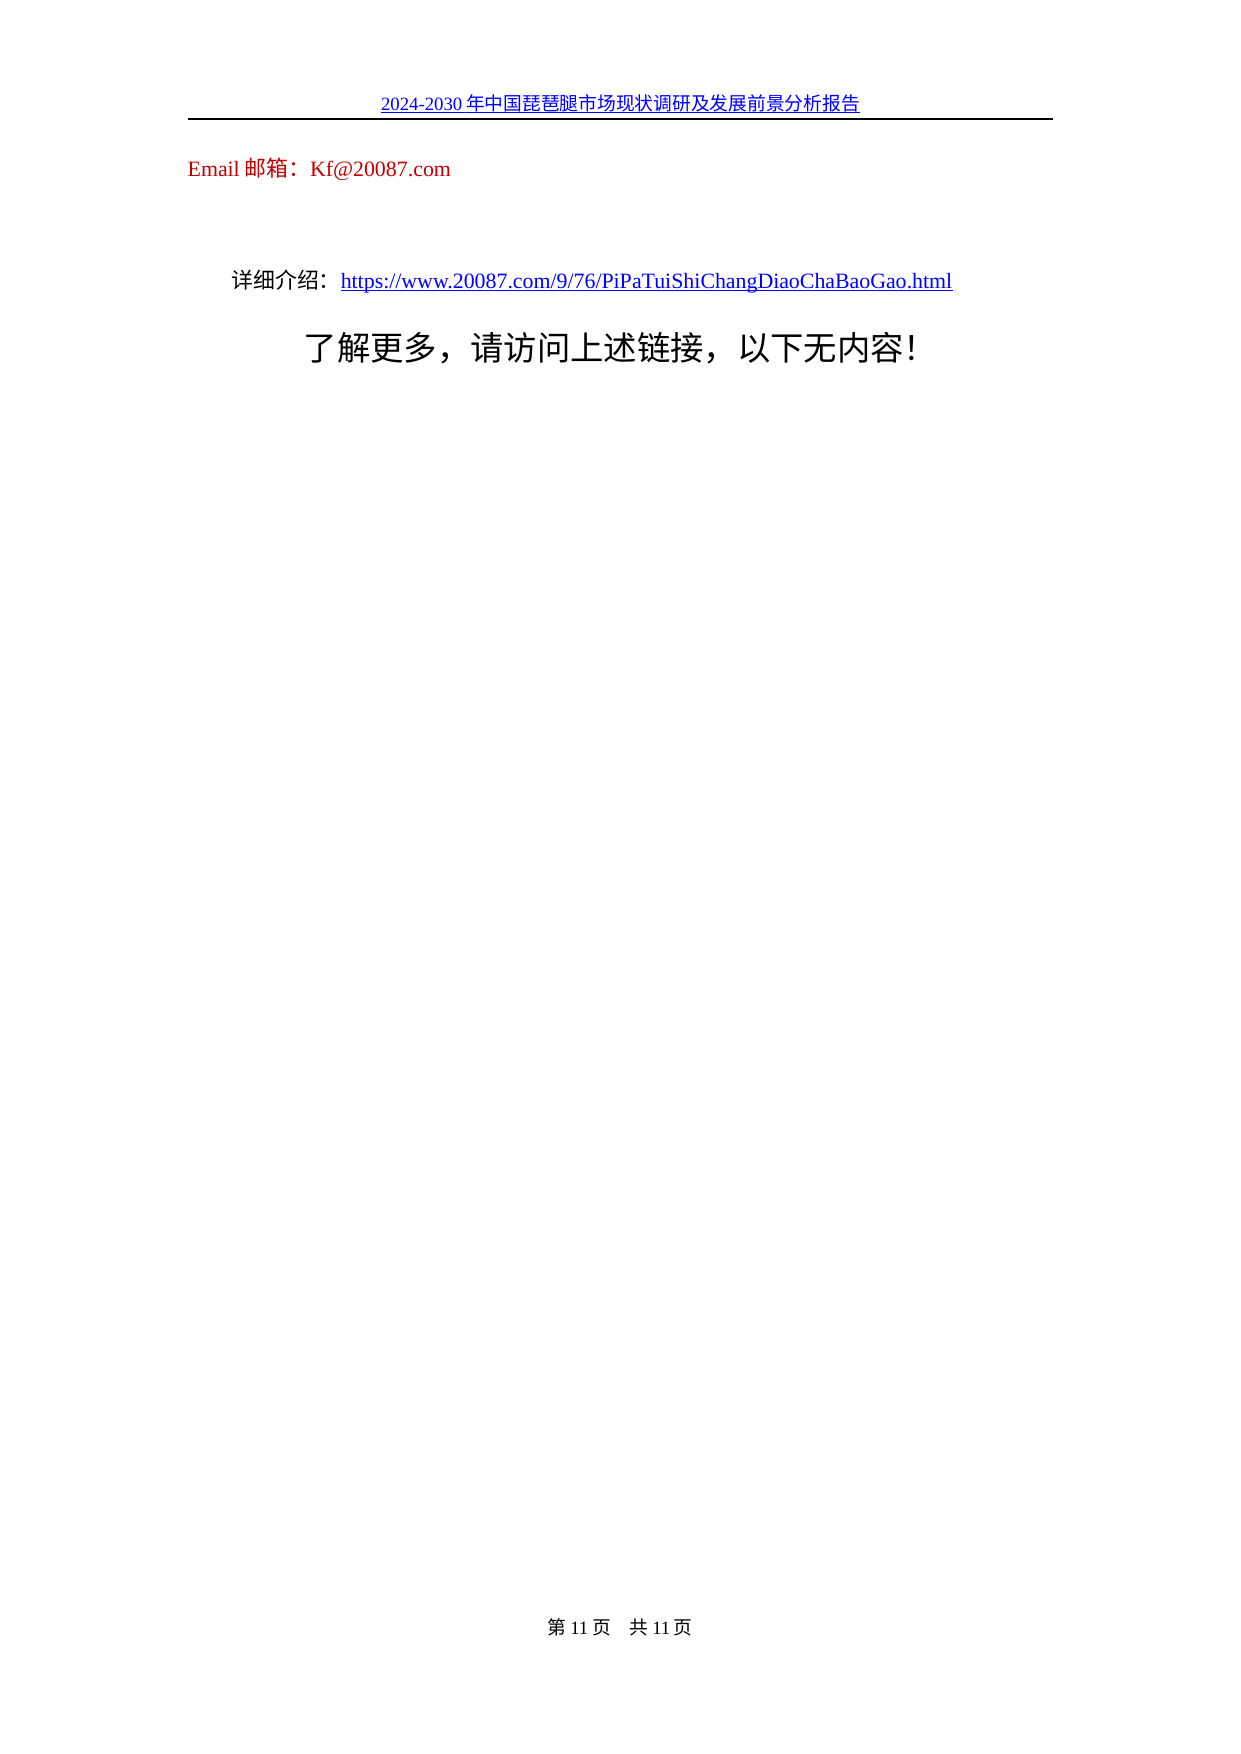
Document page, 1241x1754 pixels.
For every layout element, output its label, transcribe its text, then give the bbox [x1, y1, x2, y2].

text 详细介绍：https://www.20087.com/9/76/PiPaTuiShiChangDiaoChaBaoGao.html [187, 263, 1053, 296]
text Email邮箱：Kf@20087.com [187, 150, 1053, 183]
title 了解更多，请访问上述链接，以下无内容！ [187, 313, 1053, 378]
